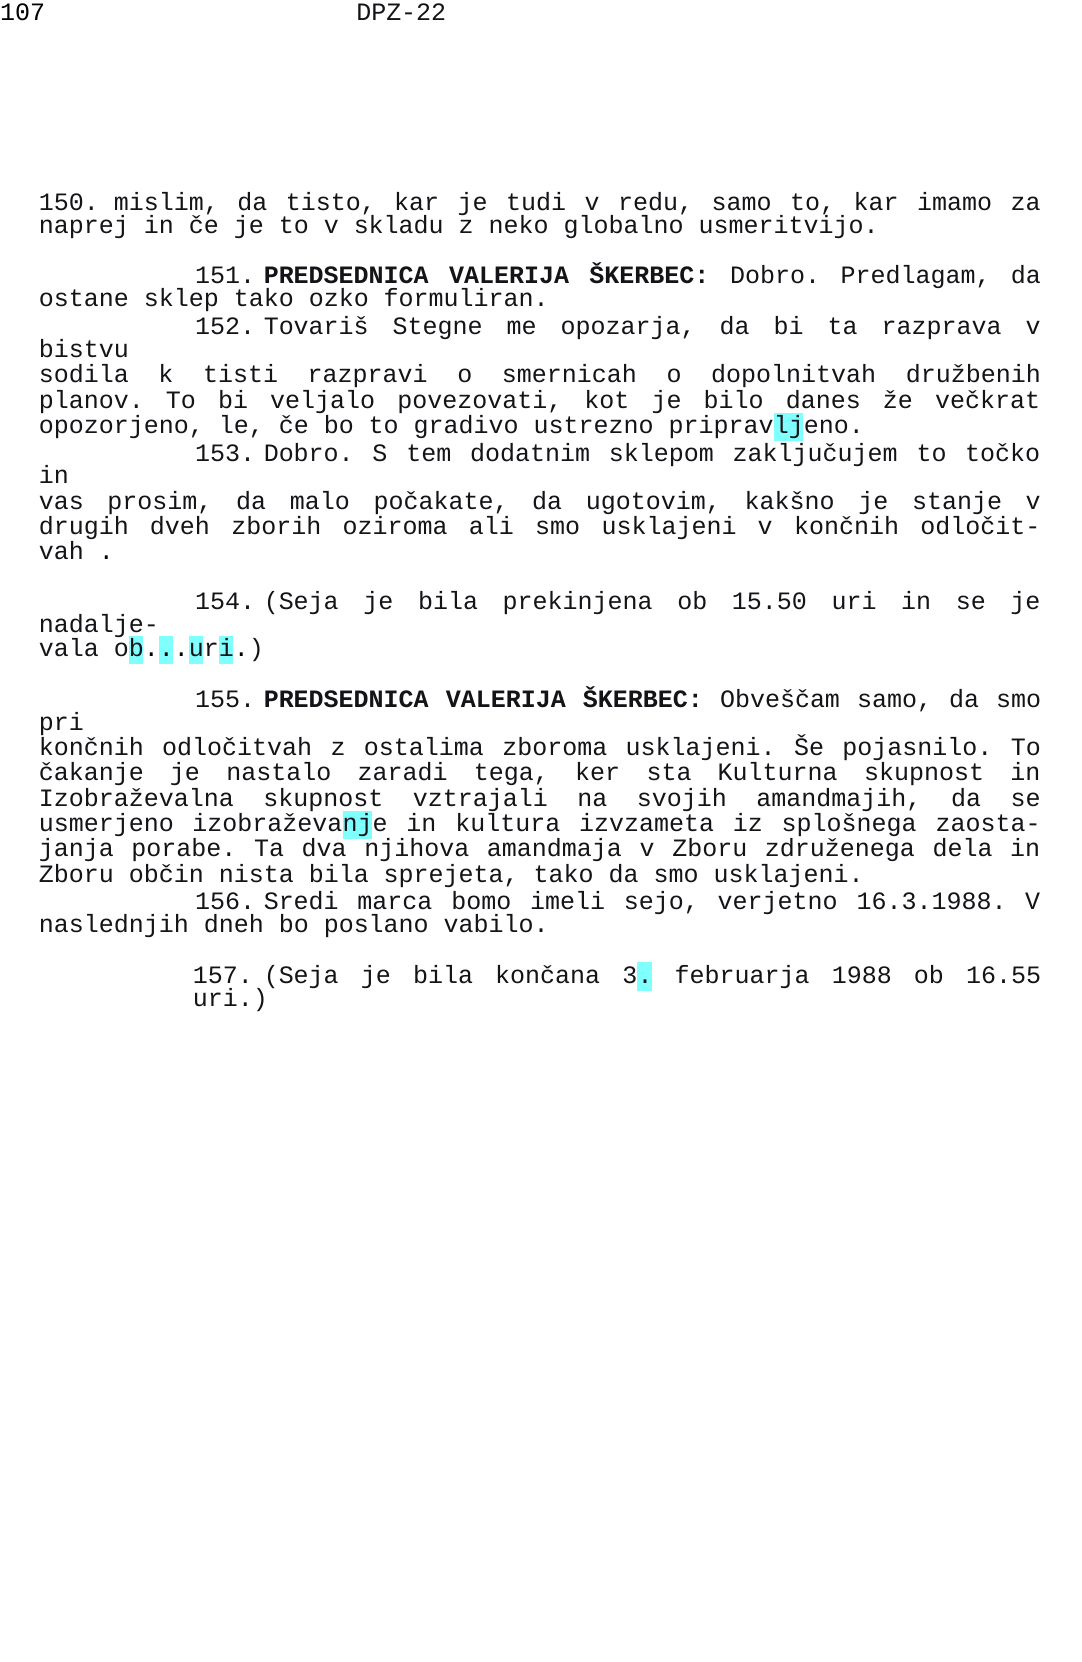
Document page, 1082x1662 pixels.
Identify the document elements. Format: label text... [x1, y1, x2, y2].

text (Seja je bila končana 3. februarja 1988 ob 16.55 uri.) [193, 963, 1041, 1013]
text Dobro. S tem dodatnim sklepom zaključujem to točko in vas prosim, da malo počakate, da ugotovim, kakšno je stanje v drugih dveh zborih oziroma ali smo usklajeni v končnih odločit- vah . [38, 441, 1041, 567]
text PREDSEDNICA VALERIJA ŠKERBEC: Dobro. Predlagam, da ostane sklep tako ozko formuliran. [38, 264, 1041, 314]
text Tovariš Stegne me opozarja, da bi ta razprava v bistvu sodila k tisti razpravi o smernicah o dopolnitvah družbenih planov. To bi veljalo povezovati, kot je bilo danes že večkrat opozorjeno, le, če bo to gradivo ustrezno pripravljeno. [38, 314, 1041, 441]
text (Seja je bila prekinjena ob 15.50 uri in se je nadalje- vala ob...uri.) [38, 590, 1041, 664]
text PREDSEDNICA VALERIJA ŠKERBEC: Obveščam samo, da smo pri končnih odločitvah z ostalima zboroma usklajeni. Še pojasnilo. To čakanje je nastalo zaradi tega, ker sta Kulturna skupnost in Izobraževalna skupnost vztrajali na svojih amandmajih, da se usmerjeno izobraževanje in kultura izvzameta iz splošnega zaosta- janja porabe. Ta dva njihova amandmaja v Zboru združenega dela in Zboru občin nista bila sprejeta, tako da smo usklajeni. [38, 687, 1041, 889]
text Sredi marca bomo imeli sejo, verjetno 16.3.1988. V naslednjih dneh bo poslano vabilo. [38, 889, 1041, 940]
text mislim, da tisto, kar je tudi v redu, samo to, kar imamo za naprej in če je to v skladu z neko globalno usmeritvijo. [38, 190, 1041, 241]
